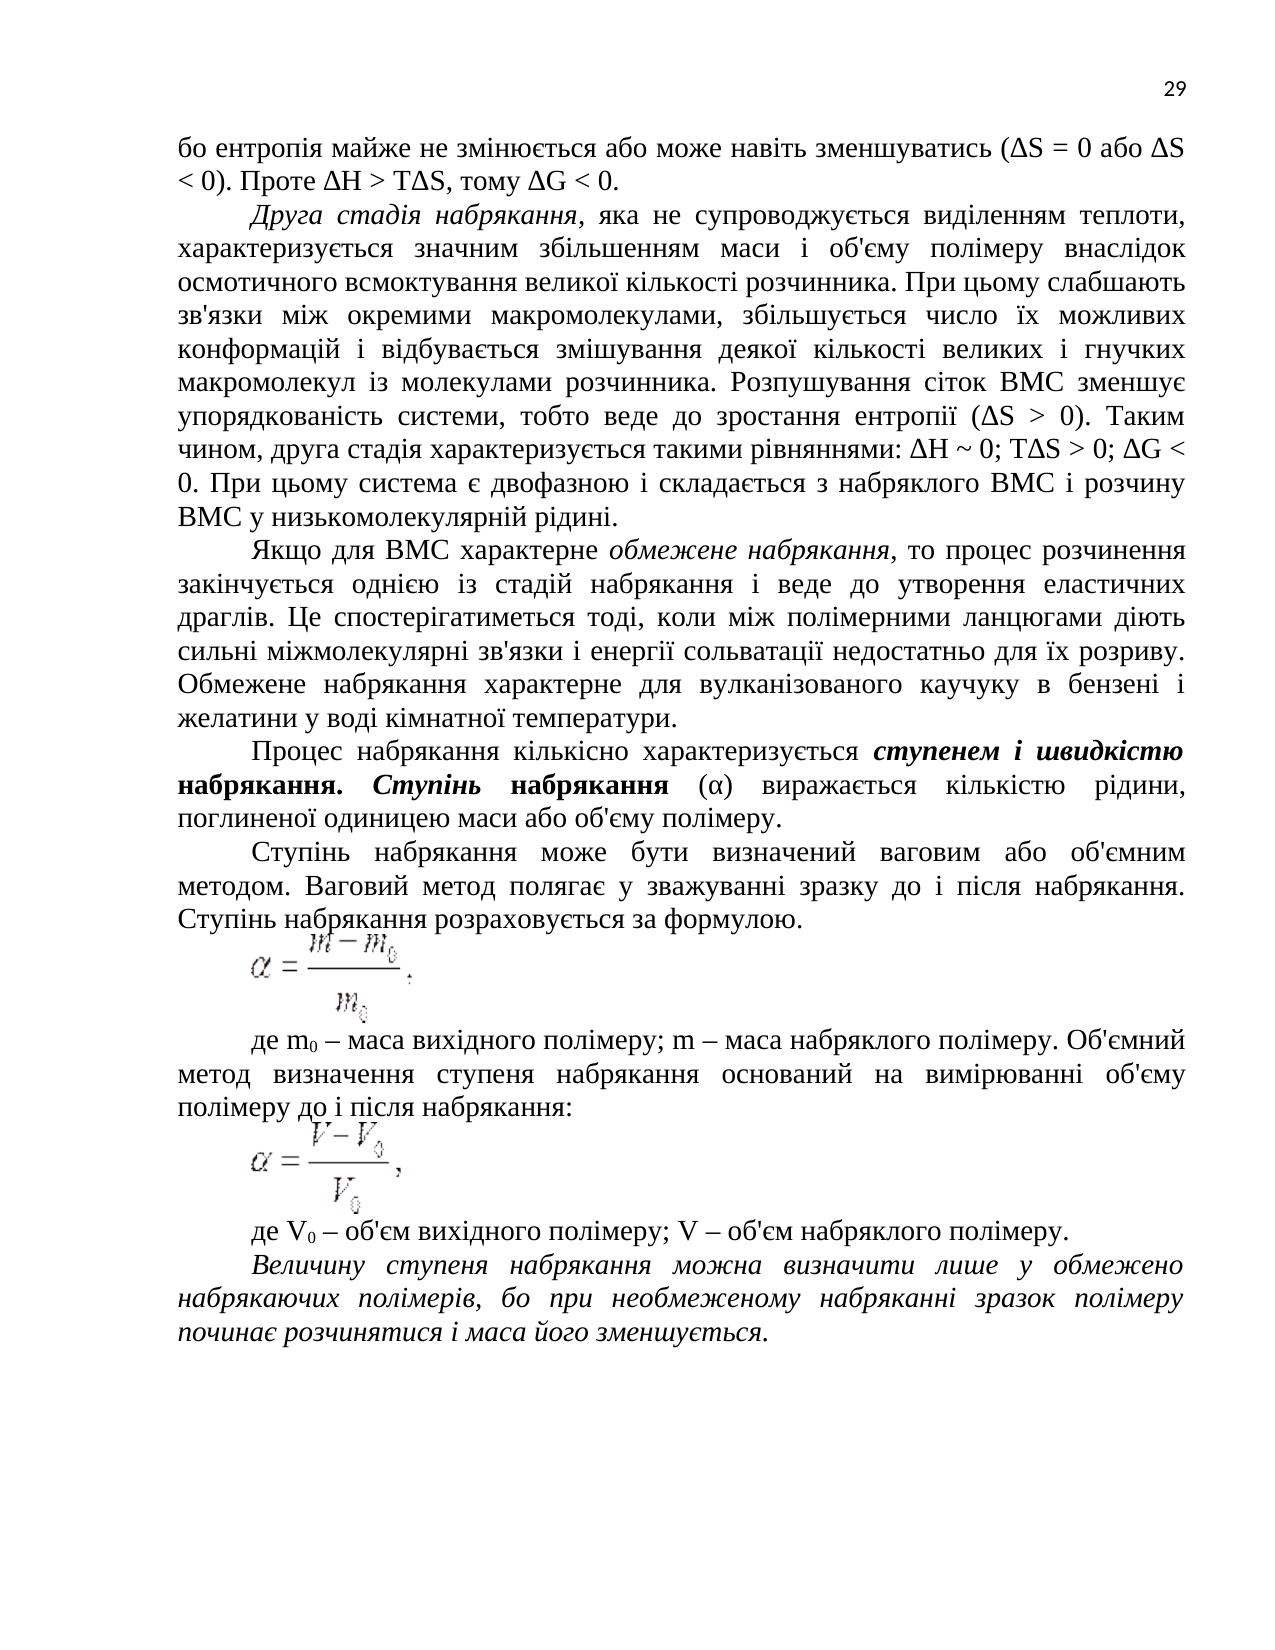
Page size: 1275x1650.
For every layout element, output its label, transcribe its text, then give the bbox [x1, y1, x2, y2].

text Ступінь набрякання може бути визначений ваговим або об'ємним методом. Ваговий метод полягає у зважуванні зразку до і після набрякання. Ступінь набрякання розраховується за формулою. [177, 834, 1186, 935]
text де V0 – об'єм вихідного полімеру; V – об'єм набряклого полімеру. [177, 1213, 1186, 1247]
text Друга стадія набрякання, яка не супроводжується виділенням теплоти, характеризується значним збільшенням маси і об'єму полімеру внаслідок осмотичного всмоктування великої кількості розчинника. При цьому слабшають зв'язки між окремими макромолекулами, збільшується число їх можливих конформацій і відбувається змішування деякої кількості великих і гнучких макромолекул із молекулами розчинника. Розпушування сіток ВМС зменшує упорядкованість системи, тобто веде до зростання ентропії (∆S > 0). Таким чином, друга стадія характеризується такими рівняннями: ∆Н ~ 0; T∆S > 0; ∆G < 0. При цьому система є двофазною і складається з набряклого ВМС і розчину ВМС у низькомолекулярній рідині. [177, 197, 1186, 532]
text де m0 – маса вихідного полімеру; m – маса набряклого полімеру. Об'ємний метод визначення ступеня набрякання оснований на вимірюванні об'єму полімеру до і після набрякання: [177, 1022, 1186, 1123]
picture [251, 1122, 403, 1214]
text Величину ступеня набрякання можна визначити лише у обмежено набрякаючих полімерів, бо при необмеженому набряканні зразок полімеру починає розчинятися і маса його зменшується. [177, 1247, 1186, 1348]
picture [251, 934, 414, 1023]
text Якщо для ВМС характерне обмежене набрякання, то процес розчинення закінчується однією із стадій набрякання і веде до утворення еластичних драглів. Це спостерігатиметься тоді, коли між полімерними ланцюгами діють сильні міжмолекулярні зв'язки і енергії сольватації недостатньо для їх розриву. Обмежене набрякання характерне для вулканізованого каучуку в бензені і желатини у воді кімнатної температури. [177, 532, 1186, 733]
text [177, 130, 1186, 197]
text Процес набрякання кількісно характеризується ступенем і швидкістю набрякання. Ступінь набрякання (α) виражається кількістю рідини, поглиненої одиницею маси або об'єму полімеру. [177, 733, 1186, 834]
